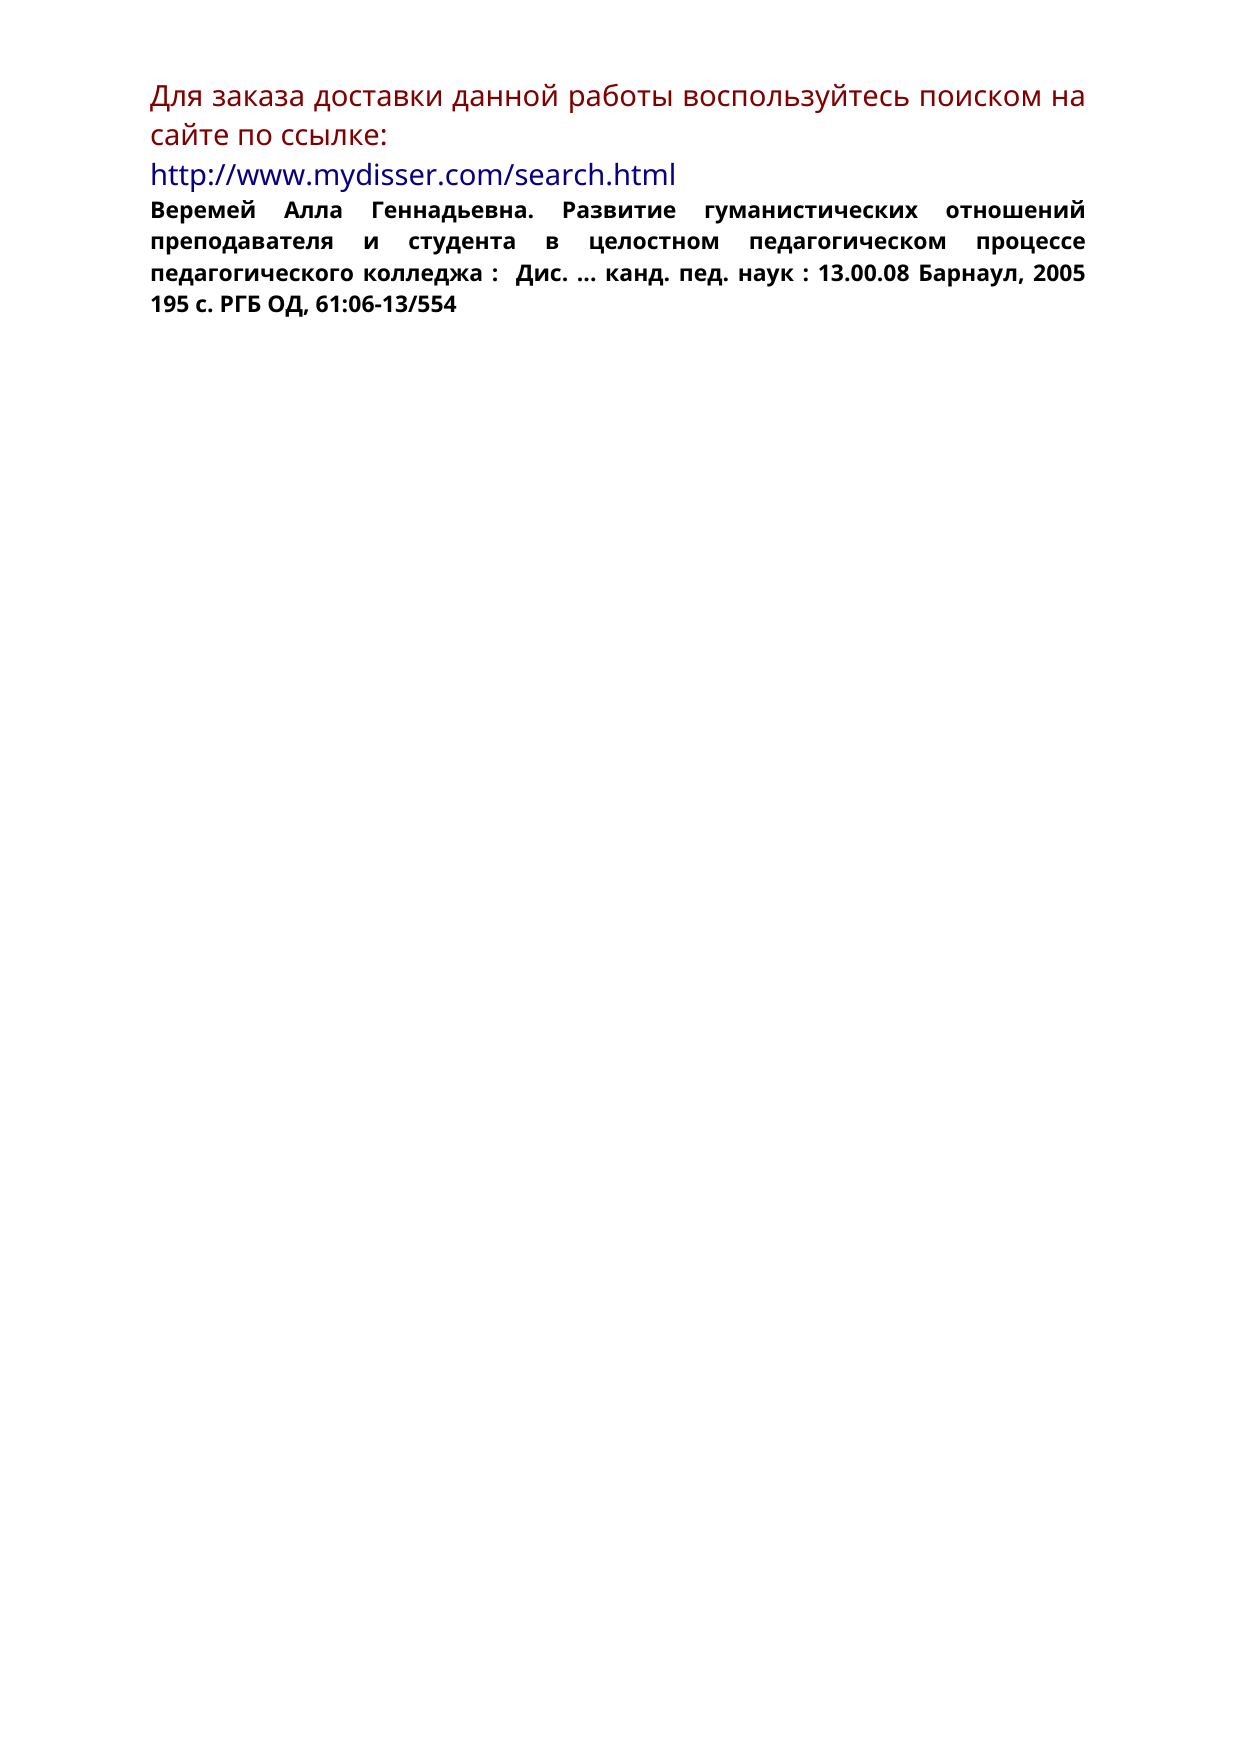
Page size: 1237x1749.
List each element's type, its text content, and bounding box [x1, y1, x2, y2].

text Веремей Алла Геннадьевна. Развитие гуманистических отношений преподавателя и студента в целостном педагогическом процессе педагогического колледжа : Дис. ... канд. пед. наук : 13.00.08 Барнаул, 2005 195 с. РГБ ОД, 61:06-13/554 [150, 194, 1086, 319]
